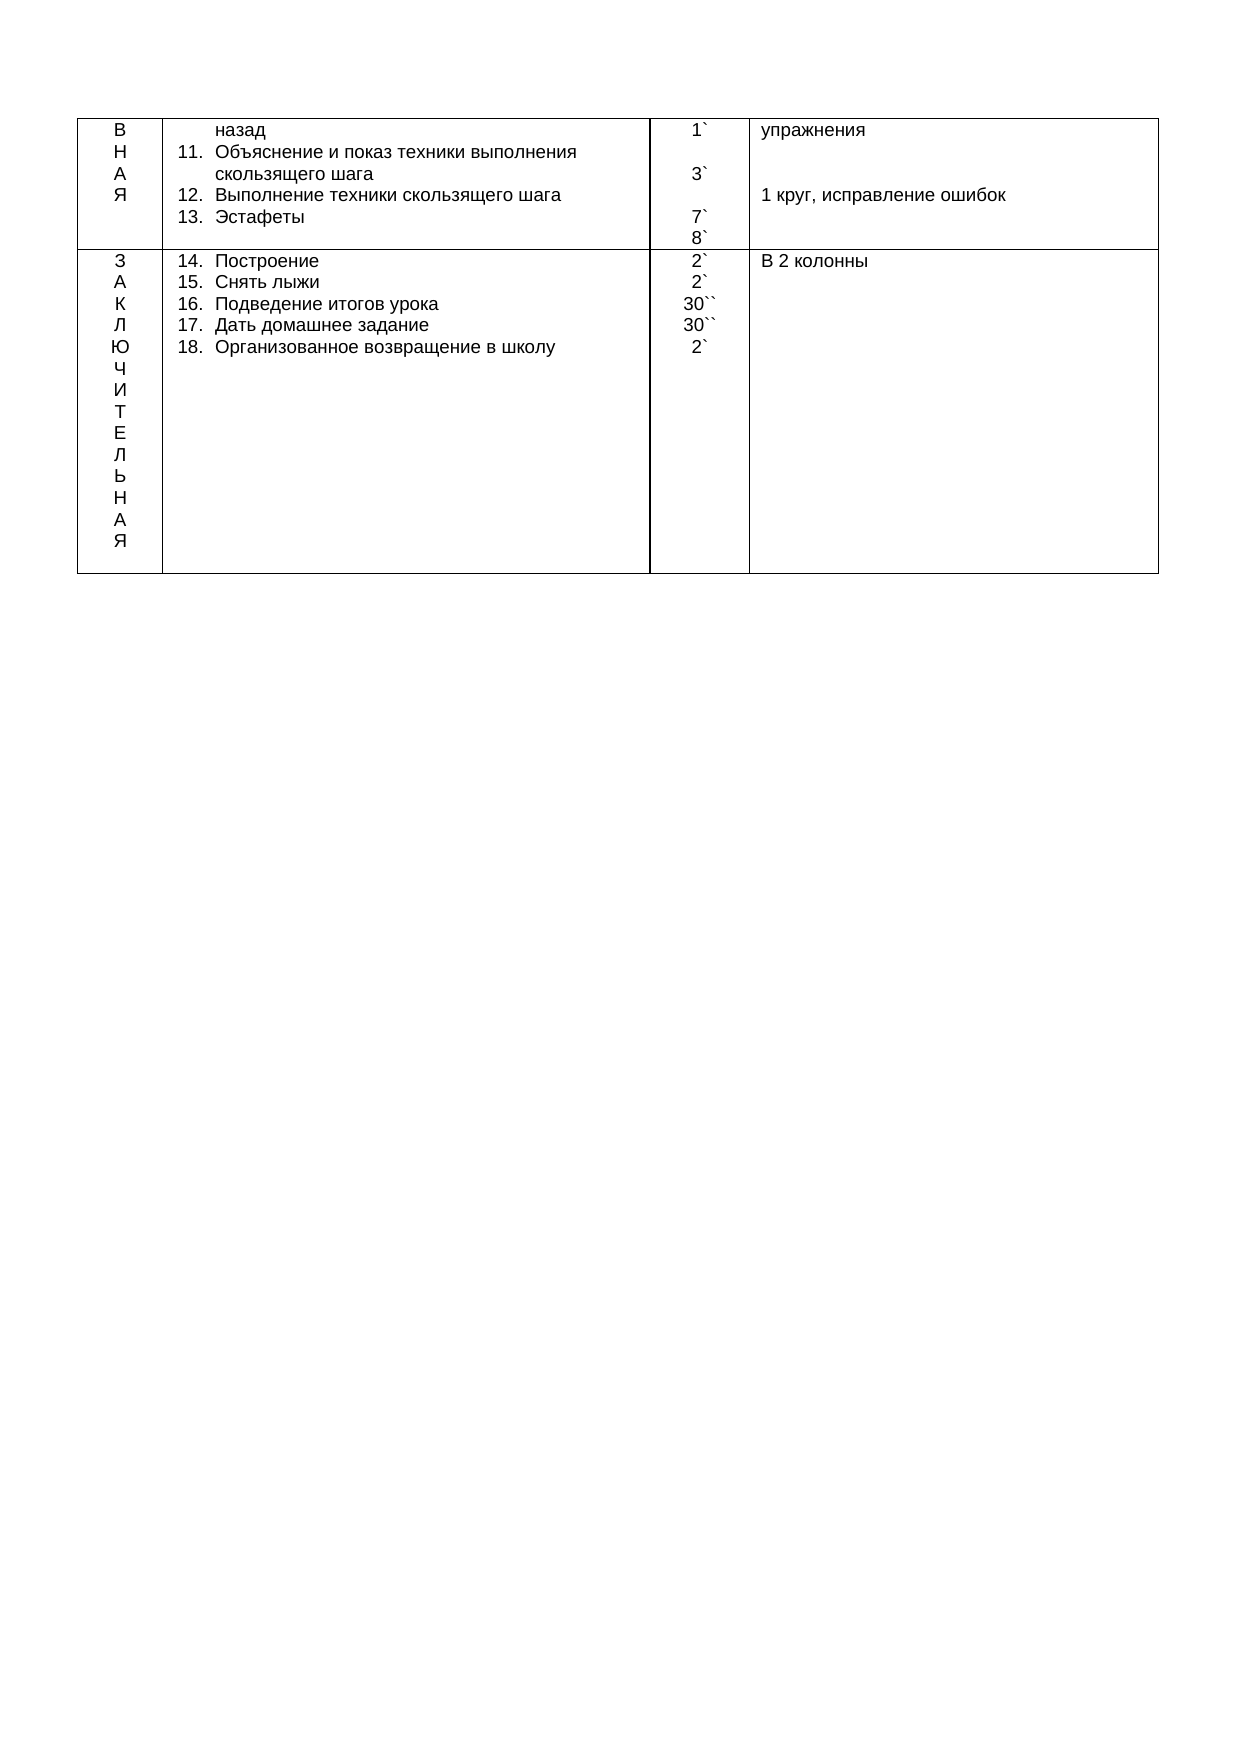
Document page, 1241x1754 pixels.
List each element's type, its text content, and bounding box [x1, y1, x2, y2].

table_cell Построение Снять лыжи Подведение итогов урока Дать домашнее задание Организованное возвращение в школу [163, 250, 649, 573]
table_cell В 2 колонны [750, 250, 1158, 573]
table_cell З А К Л Ю Ч И Т Е Л Ь Н А Я [78, 250, 162, 573]
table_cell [163, 119, 649, 248]
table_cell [750, 119, 1158, 248]
table_cell 2` 2` 30`` 30`` 2` [651, 250, 749, 573]
table_cell О С Н О В Н А Я [78, 119, 162, 248]
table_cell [651, 119, 749, 248]
